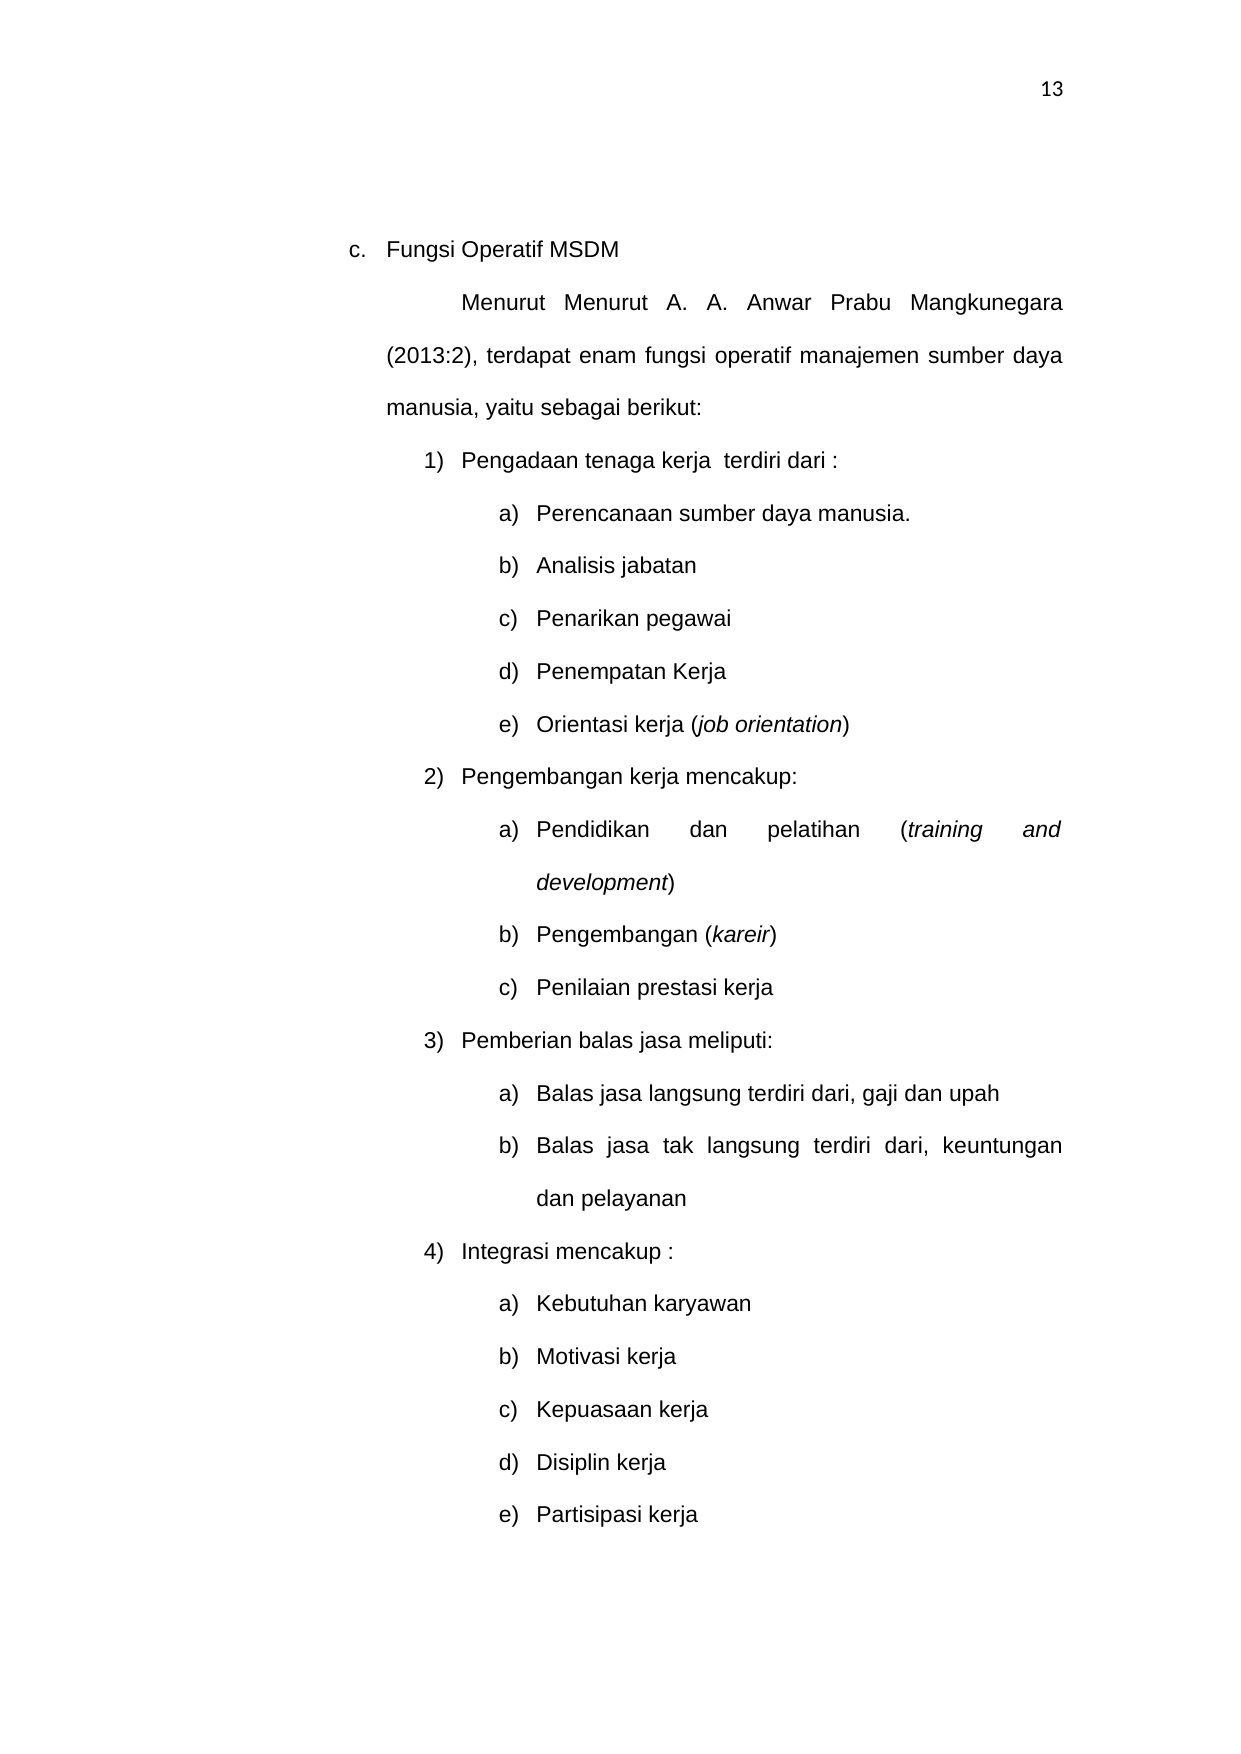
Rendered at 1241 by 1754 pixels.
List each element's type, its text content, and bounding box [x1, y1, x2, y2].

list Pemberian balas jasa meliputi: [424, 1027, 1063, 1053]
list Pendidikan dan pelatihan (training and development) [499, 816, 1063, 895]
list Analisis jabatan [499, 552, 1063, 579]
list Pengadaan tenaga kerja terdiri dari : [424, 447, 1063, 473]
list Pengembangan (kareir) [499, 921, 1063, 948]
list Kebutuhan karyawan [499, 1290, 1063, 1317]
list Kepuasaan kerja [499, 1396, 1063, 1422]
list Menurut Menurut A. A. Anwar Prabu Mangkunegara (2013:2), terdapat enam fungsi operatif manajemen sumber daya manusia, yaitu sebagai berikut: [386, 289, 1063, 421]
list Pengembangan kerja mencakup: [424, 763, 1063, 790]
list Balas jasa tak langsung terdiri dari, keuntungan dan pelayanan [499, 1132, 1063, 1211]
list Partisipasi kerja [499, 1501, 1063, 1528]
list Penempatan Kerja [499, 658, 1063, 684]
list Motivasi kerja [499, 1343, 1063, 1369]
list Disiplin kerja [499, 1448, 1063, 1475]
list Integrasi mencakup : [424, 1238, 1063, 1264]
list Fungsi Operatif MSDM [349, 236, 1063, 263]
list Penilaian prestasi kerja [499, 974, 1063, 1001]
list Orientasi kerja (job orientation) [499, 711, 1063, 737]
list Perencanaan sumber daya manusia. [499, 500, 1063, 526]
list Balas jasa langsung terdiri dari, gaji dan upah [499, 1079, 1063, 1106]
list Penarikan pegawai [499, 605, 1063, 632]
